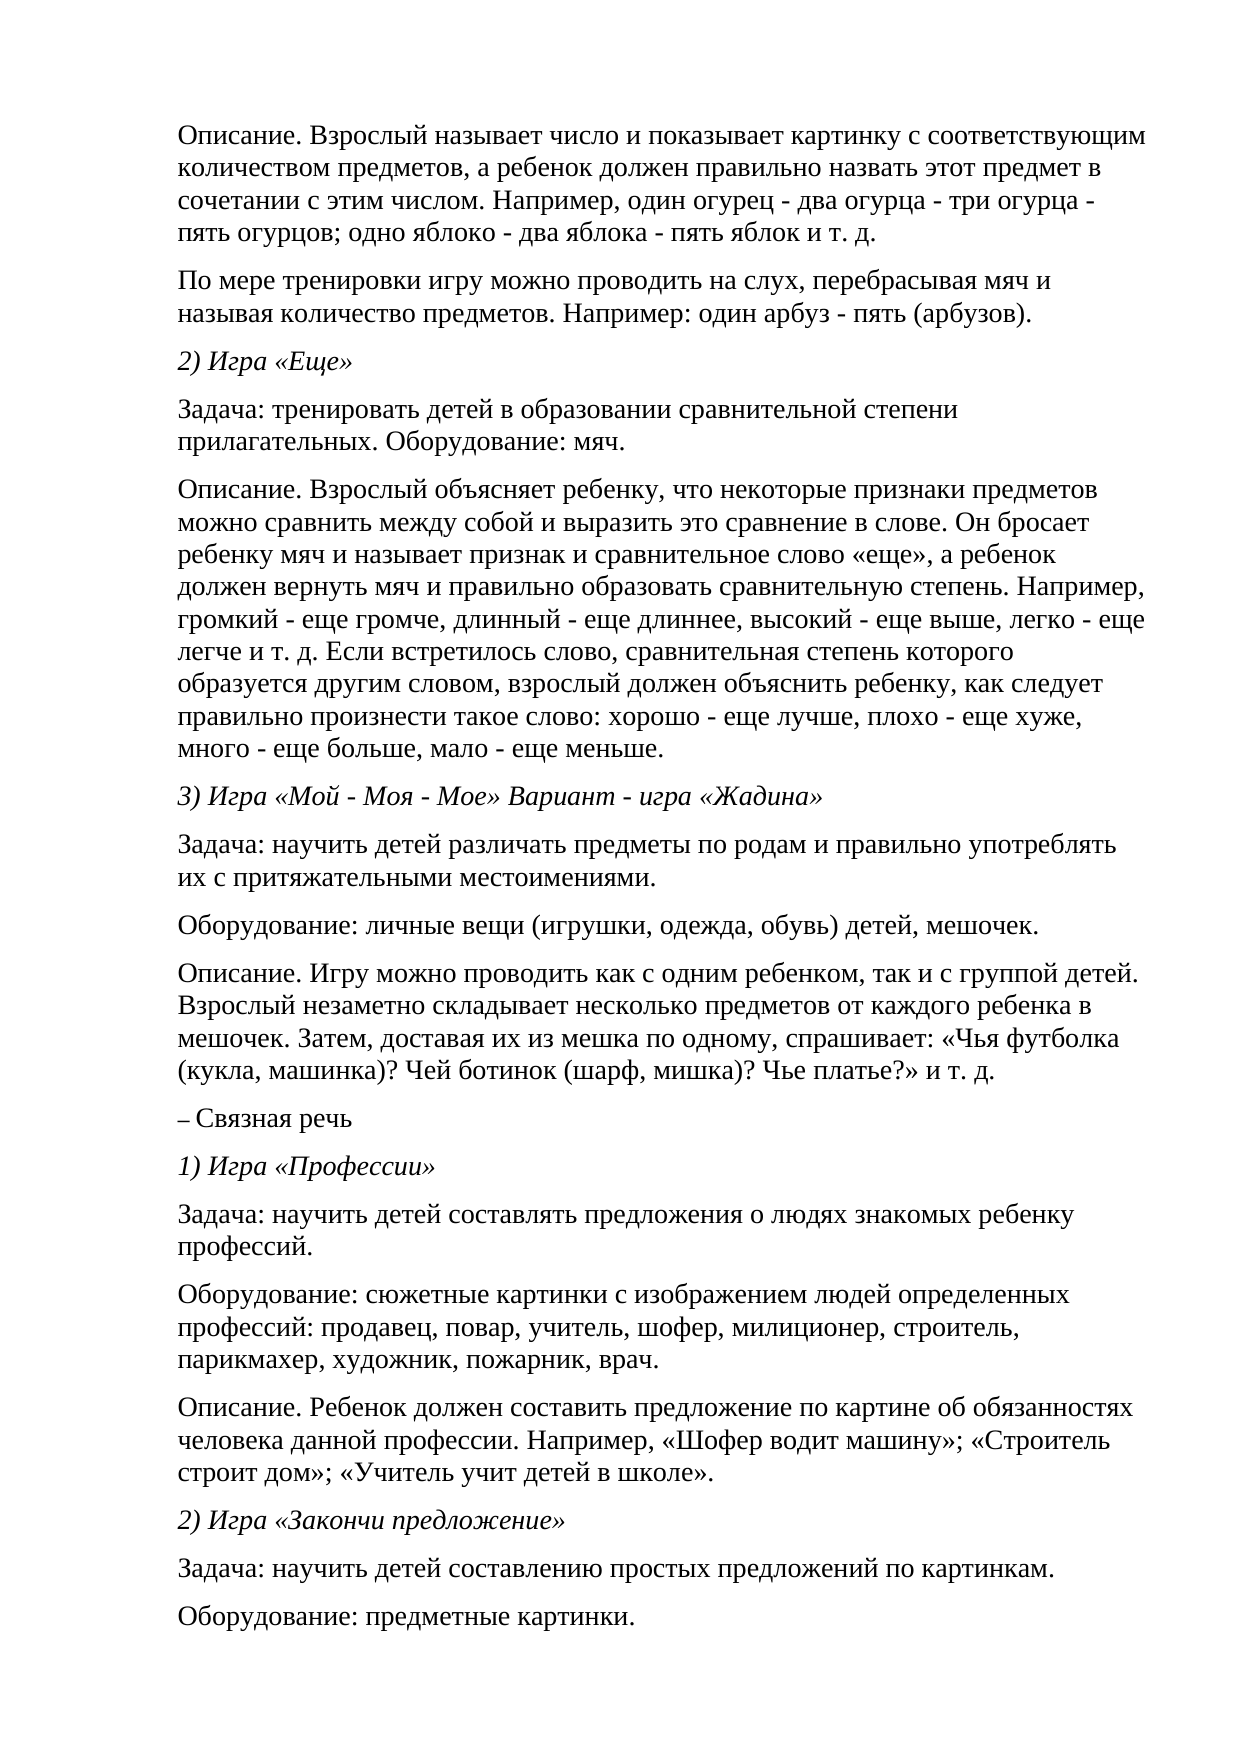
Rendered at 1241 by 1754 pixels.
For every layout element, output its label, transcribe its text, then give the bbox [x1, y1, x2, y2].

text Оборудование: личные вещи (игрушки, одежда, обувь) детей, мешочек. [177, 908, 1152, 940]
text 2) Игра «Закончи предложение» [177, 1503, 1152, 1536]
text Оборудование: сюжетные картинки с изображением людей определенных профессий: продавец, повар, учитель, шофер, милиционер, строитель, парикмахер, художник, пожарник, врач. [177, 1277, 1152, 1375]
text 2) Игра «Еще» [177, 344, 1152, 376]
text Описание. Игру можно проводить как с одним ребенком, так и с группой детей. Взрослый незаметно складывает несколько предметов от каждого ребенка в мешочек. Затем, доставая их из мешка по одному, спрашивает: «Чья футболка (кукла, машинка)? Чей ботинок (шарф, мишка)? Чье платье?» и т. д. [177, 956, 1152, 1085]
text 3) Игра «Мой - Моя - Мое» Вариант - игра «Жадина» [177, 779, 1152, 812]
text Задача: тренировать детей в образовании сравнительной степени прилагательных. Оборудование: мяч. [177, 392, 1152, 457]
text Описание. Взрослый объясняет ребенку, что некоторые признаки предметов можно сравнить между собой и выразить это сравнение в слове. Он бросает ребенку мяч и называет признак и сравнительное слово «еще», а ребенок должен вернуть мяч и правильно образовать сравнительную степень. Например, громкий - еще громче, длинный - еще длиннее, высокий - еще выше, легко - еще легче и т. д. Если встретилось слово, сравнительная степень которого образуется другим словом, взрослый должен объяснить ребенку, как следует правильно произнести такое слово: хорошо - еще лучше, плохо - еще хуже, много - еще больше, мало - еще меньше. [177, 472, 1152, 764]
text Оборудование: предметные картинки. [177, 1599, 1152, 1632]
text Задача: научить детей различать предметы по родам и правильно употреблять их с притяжательными местоимениями. [177, 827, 1152, 892]
text По мере тренировки игру можно проводить на слух, перебрасывая мяч и называя количество предметов. Например: один арбуз - пять (арбузов). [177, 263, 1152, 328]
text Задача: научить детей составлению простых предложений по картинкам. [177, 1551, 1152, 1583]
text Описание. Ребенок должен составить предложение по картине об обязанностях человека данной профессии. Например, «Шофер водит машину»; «Строитель строит дом»; «Учитель учит детей в школе». [177, 1390, 1152, 1487]
text – Связная речь [177, 1101, 1152, 1133]
text Задача: научить детей составлять предложения о людях знакомых ребенку профессий. [177, 1197, 1152, 1262]
text 1) Игра «Профессии» [177, 1149, 1152, 1181]
text Описание. Взрослый называет число и показывает картинку с соответствующим количеством предметов, а ребенок должен правильно назвать этот предмет в сочетании с этим числом. Например, один огурец - два огурца - три огурца - пять огурцов; одно яблоко - два яблока - пять яблок и т. д. [177, 118, 1152, 248]
